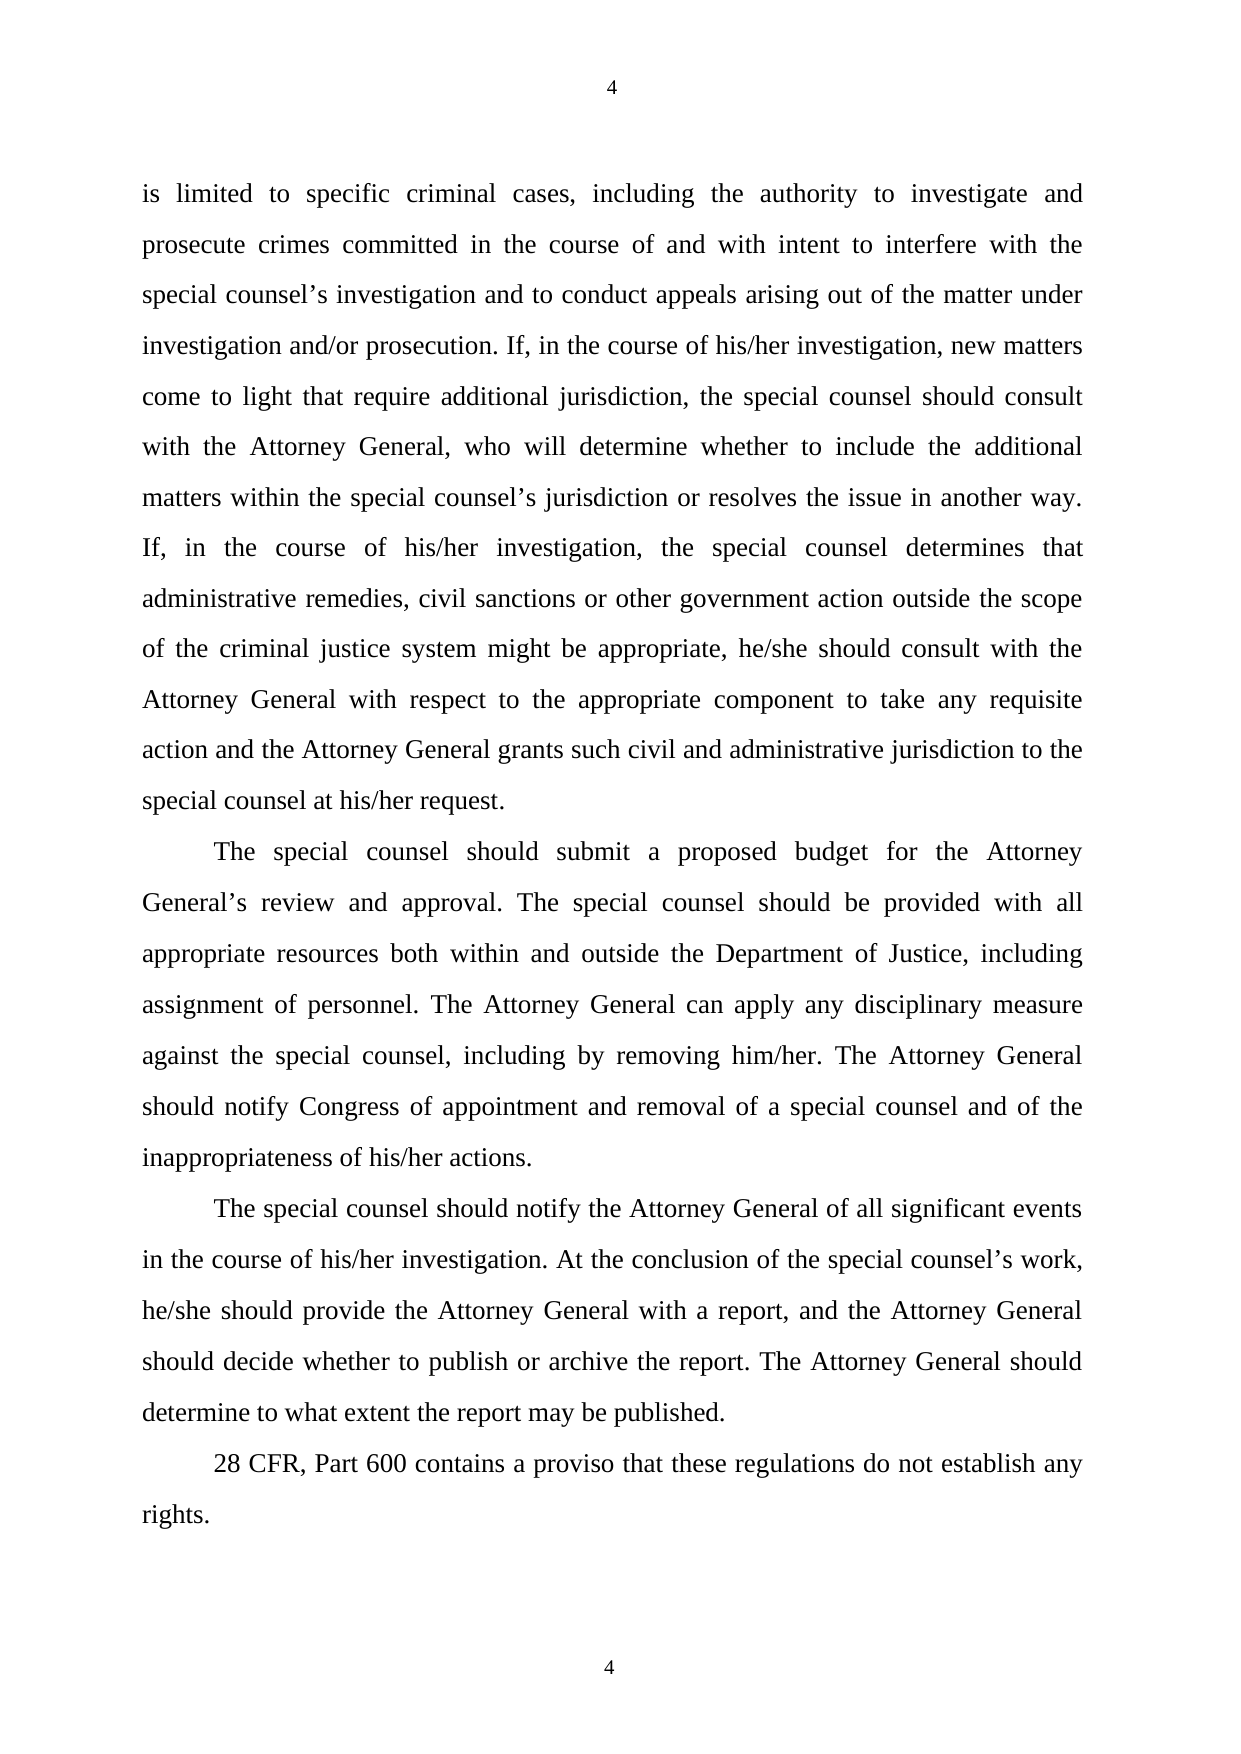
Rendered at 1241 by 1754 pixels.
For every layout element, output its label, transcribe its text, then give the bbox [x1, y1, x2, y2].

text 28 CFR, Part 600 contains a proviso that these regulations do not establish any rights. [142, 1432, 1084, 1534]
text The special counsel should submit a proposed budget for the Attorney General’s review and approval. The special counsel should be provided with all appropriate resources both within and outside the Department of Justice, including assignment of personnel. The Attorney General can apply any disciplinary measure against the special counsel, including by removing him/her. The Attorney General should notify Congress of appointment and removal of a special counsel and of the inappropriateness of his/her actions. [142, 819, 1084, 1177]
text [142, 162, 1084, 819]
text The special counsel should notify the Attorney General of all significant events in the course of his/her investigation. At the conclusion of the special counsel’s work, he/she should provide the Attorney General with a report, and the Attorney General should decide whether to publish or archive the report. The Attorney General should determine to what extent the report may be published. [142, 1177, 1084, 1432]
